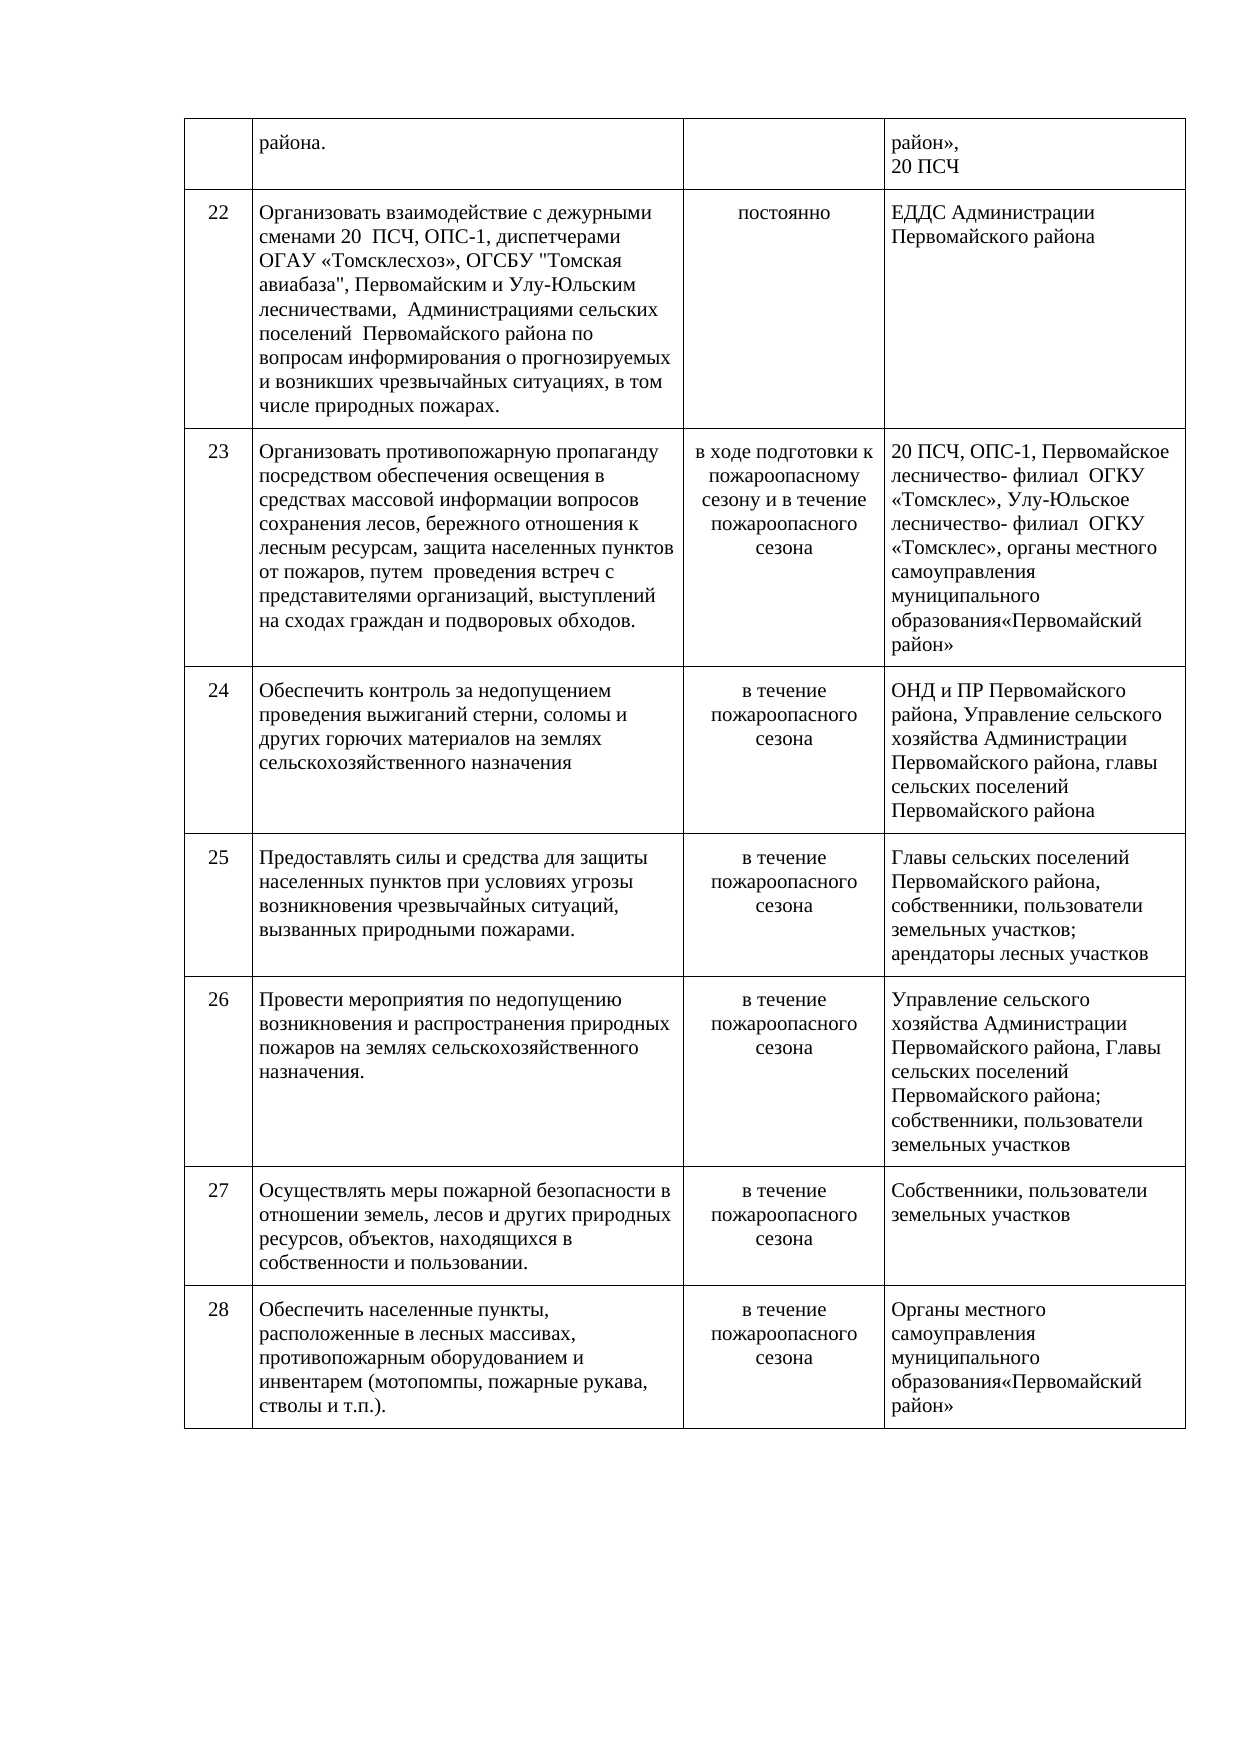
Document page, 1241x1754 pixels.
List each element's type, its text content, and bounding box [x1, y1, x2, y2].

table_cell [684, 119, 884, 188]
table_cell ЕДДС Администрации Первомайского района [885, 190, 1185, 427]
table_cell постоянно [684, 190, 884, 427]
table_cell 24 [185, 667, 252, 833]
table_cell Организовать взаимодействие с дежурными сменами 20 ПСЧ, ОПС-1, диспетчерами ОГАУ «Томсклесхоз», ОГСБУ "Томская авиабаза", Первомайским и Улу-Юльским лесничествами, Администрациями сельских поселений Первомайского района по вопросам информирования о прогнозируемых и возникших чрезвычайных ситуациях, в том числе природных пожарах. [253, 190, 683, 427]
table_cell Органы местного самоуправления муниципального образования«Первомайский район» [885, 1286, 1185, 1427]
table_cell Управление сельского хозяйства Администрации Первомайского района, Главы сельских поселений Первомайского района; собственники, пользователи земельных участков [885, 977, 1185, 1166]
table_cell 22 [185, 190, 252, 427]
table_cell в течение пожароопасного сезона [684, 834, 884, 976]
table_cell 20 ПСЧ, ОПС-1, Первомайское лесничество- филиал ОГКУ «Томсклес», Улу-Юльское лесничество- филиал ОГКУ «Томсклес», органы местного самоуправления муниципального образования«Первомайский район» [885, 429, 1185, 666]
table_cell Провести мероприятия по недопущению возникновения и распространения природных пожаров на землях сельскохозяйственного назначения. [253, 977, 683, 1166]
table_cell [885, 119, 1185, 188]
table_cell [253, 119, 683, 188]
table_cell в течение пожароопасного сезона [684, 977, 884, 1166]
table_cell Обеспечить контроль за недопущением проведения выжиганий стерни, соломы и других горючих материалов на землях сельскохозяйственного назначения [253, 667, 683, 833]
table_cell 25 [185, 834, 252, 976]
table_cell 26 [185, 977, 252, 1166]
table_cell 21 [185, 119, 252, 188]
table_cell Собственники, пользователи земельных участков [885, 1167, 1185, 1285]
table_cell Обеспечить населенные пункты, расположенные в лесных массивах, противопожарным оборудованием и инвентарем (мотопомпы, пожарные рукава, стволы и т.п.). [253, 1286, 683, 1427]
table_cell в ходе подготовки к пожароопасному сезону и в течение пожароопасного сезона [684, 429, 884, 666]
table_cell в течение пожароопасного сезона [684, 1167, 884, 1285]
table_cell 27 [185, 1167, 252, 1285]
table_cell в течение пожароопасного сезона [684, 667, 884, 833]
table_cell Предоставлять силы и средства для защиты населенных пунктов при условиях угрозы возникновения чрезвычайных ситуаций, вызванных природными пожарами. [253, 834, 683, 976]
table_cell Главы сельских поселений Первомайского района, собственники, пользователи земельных участков; арендаторы лесных участков [885, 834, 1185, 976]
table_cell Организовать противопожарную пропаганду посредством обеспечения освещения в средствах массовой информации вопросов сохранения лесов, бережного отношения к лесным ресурсам, защита населенных пунктов от пожаров, путем проведения встреч с представителями организаций, выступлений на сходах граждан и подворовых обходов. [253, 429, 683, 666]
table_cell 23 [185, 429, 252, 666]
table_cell Осуществлять меры пожарной безопасности в отношении земель, лесов и других природных ресурсов, объектов, находящихся в собственности и пользовании. [253, 1167, 683, 1285]
table_cell ОНД и ПР Первомайского района, Управление сельского хозяйства Администрации Первомайского района, главы сельских поселений Первомайского района [885, 667, 1185, 833]
table_cell 28 [185, 1286, 252, 1427]
table_cell в течение пожароопасного сезона [684, 1286, 884, 1427]
